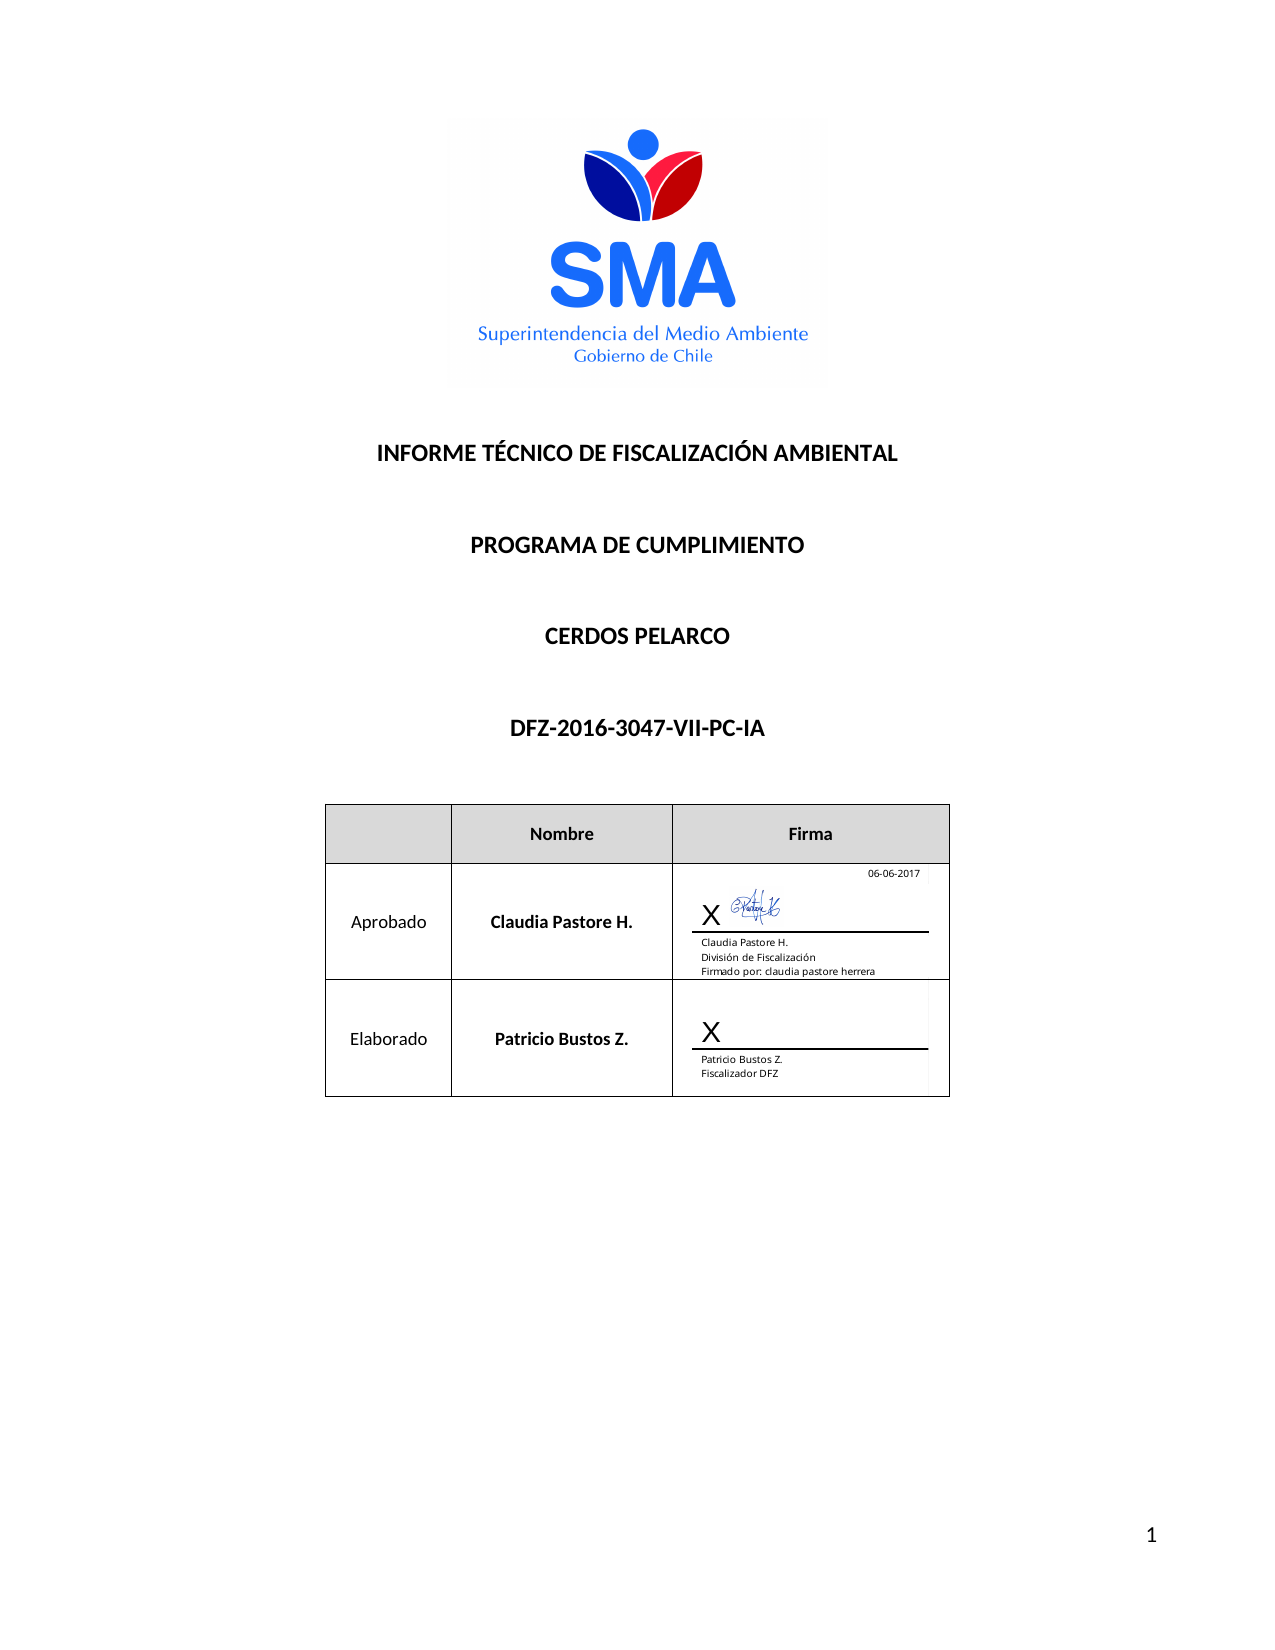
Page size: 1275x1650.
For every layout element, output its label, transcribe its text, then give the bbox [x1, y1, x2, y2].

table_cell Patricio Bustos Z. [452, 980, 672, 1096]
table_cell Elaborado [326, 980, 451, 1096]
picture [447, 118, 828, 388]
table_cell [929, 980, 949, 1096]
table_header [326, 805, 451, 863]
table_cell [673, 864, 692, 979]
table_header Nombre [452, 805, 672, 863]
text PROGRAMA DE CUMPLIMIENTO [118, 529, 1157, 559]
text CERDOS PELARCO [118, 620, 1157, 651]
text INFORME TÉCNICO DE FISCALIZACIÓN AMBIENTAL [118, 437, 1157, 468]
table_cell [929, 864, 949, 979]
text DFZ-2016-3047-VII-PC-IA [118, 712, 1157, 742]
table_cell Claudia Pastore H. [452, 864, 672, 979]
table_header Firma [673, 805, 949, 863]
table_cell [673, 980, 692, 1096]
table_cell Aprobado [326, 864, 451, 979]
